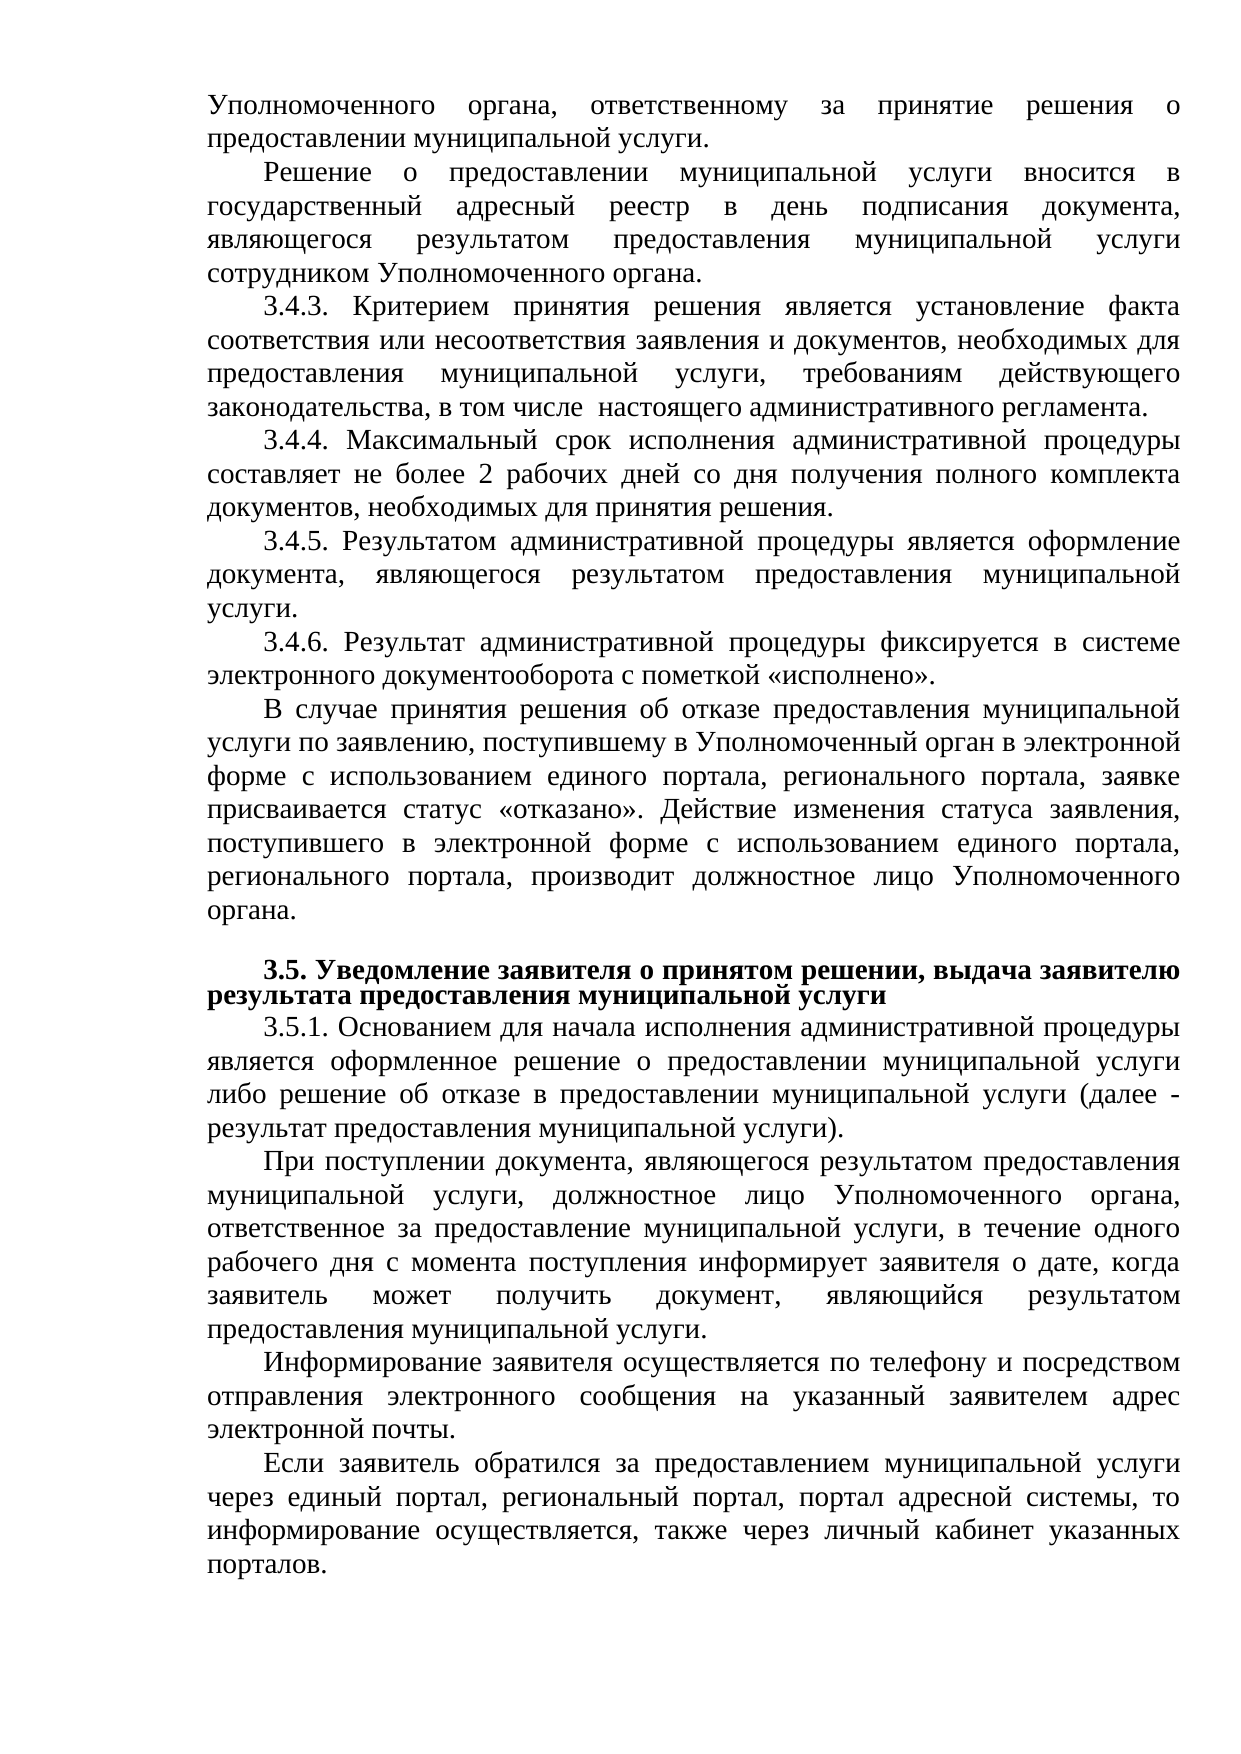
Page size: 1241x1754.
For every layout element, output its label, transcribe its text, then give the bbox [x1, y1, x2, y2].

text 3.4.4. Максимальный срок исполнения административной процедуры составляет не более 2 рабочих дней со дня получения полного комплекта документов, необходимых для принятия решения. [207, 422, 1181, 523]
text 3.4.5. Результатом административной процедуры является оформление документа, являющегося результатом предоставления муниципальной услуги. [207, 523, 1181, 624]
text Информирование заявителя осуществляется по телефону и посредством отправления электронного сообщения на указанный заявителем адрес электронной почты. [207, 1344, 1181, 1445]
text 3.4.6. Результат административной процедуры фиксируется в системе электронного документооборота с пометкой «исполнено». [207, 624, 1181, 691]
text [207, 87, 1181, 154]
text 3.5.1. Основанием для начала исполнения административной процедуры является оформленное решение о предоставлении муниципальной услуги либо решение об отказе в предоставлении муниципальной услуги (далее - результат предоставления муниципальной услуги). [207, 1009, 1181, 1143]
text Если заявитель обратился за предоставлением муниципальной услуги через единый портал, региональный портал, портал адресной системы, то информирование осуществляется, также через личный кабинет указанных порталов. [207, 1445, 1181, 1579]
text Решение о предоставлении муниципальной услуги вносится в государственный адресный реестр в день подписания документа, являющегося результатом предоставления муниципальной услуги сотрудником Уполномоченного органа. [207, 154, 1181, 288]
text 3.5. Уведомление заявителя о принятом решении, выдача заявителю результата предоставления муниципальной услуги [207, 959, 1181, 1009]
text При поступлении документа, являющегося результатом предоставления муниципальной услуги, должностное лицо Уполномоченного органа, ответственное за предоставление муниципальной услуги, в течение одного рабочего дня с момента поступления информирует заявителя о дате, когда заявитель может получить документ, являющийся результатом предоставления муниципальной услуги. [207, 1143, 1181, 1344]
text В случае принятия решения об отказе предоставления муниципальной услуги по заявлению, поступившему в Уполномоченный орган в электронной форме с использованием единого портала, регионального портала, заявке присваивается статус «отказано». Действие изменения статуса заявления, поступившего в электронной форме с использованием единого портала, регионального портала, производит должностное лицо Уполномоченного органа. [207, 691, 1181, 926]
text 3.4.3. Критерием принятия решения является установление факта соответствия или несоответствия заявления и документов, необходимых для предоставления муниципальной услуги, требованиям действующего законодательства, в том числе настоящего административного регламента. [207, 288, 1181, 422]
